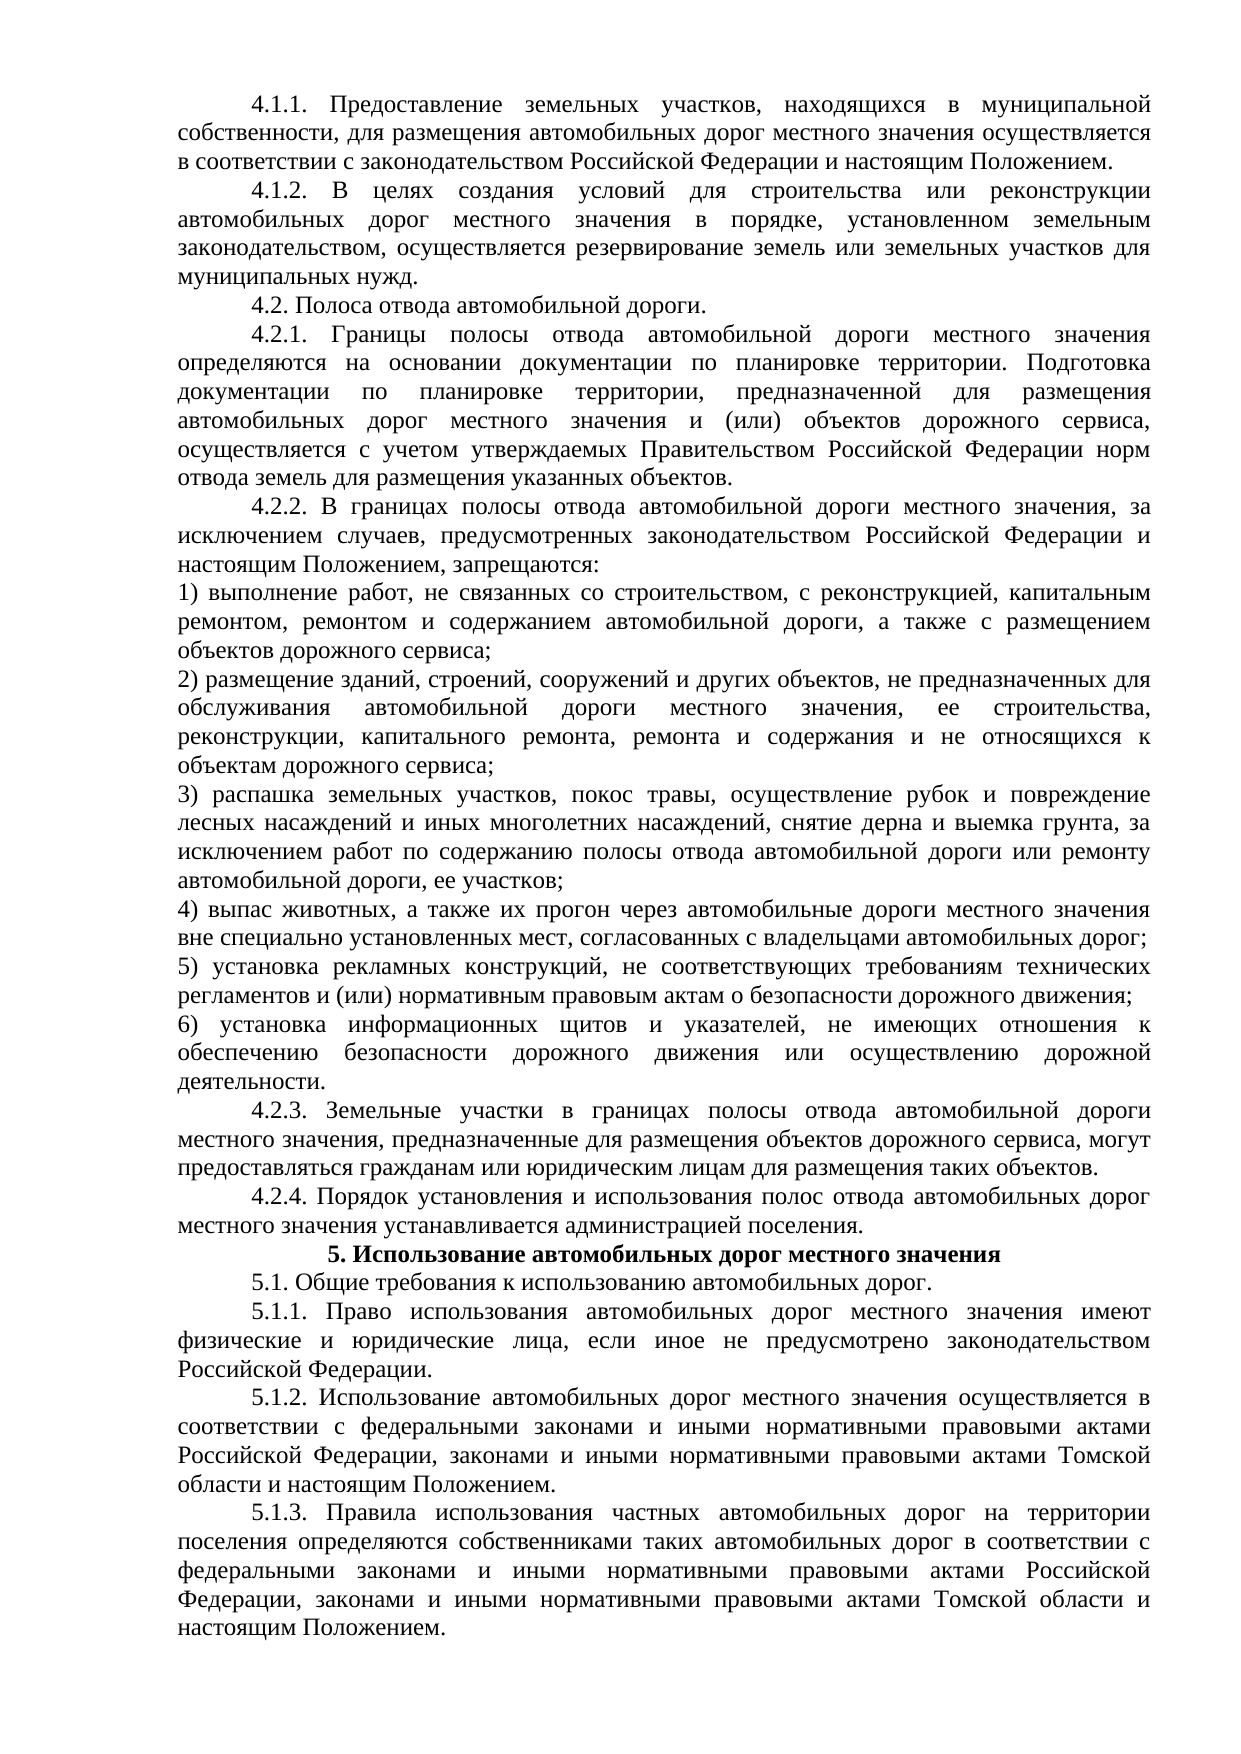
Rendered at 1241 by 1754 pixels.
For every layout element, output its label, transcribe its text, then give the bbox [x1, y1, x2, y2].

text 4.1.2. В целях создания условий для строительства или реконструкции автомобильных дорог местного значения в порядке, установленном земельным законодательством, осуществляется резервирование земель или земельных участков для муниципальных нужд. [177, 175, 1152, 290]
text 4.2.1. Границы полосы отвода автомобильной дороги местного значения определяются на основании документации по планировке территории. Подготовка документации по планировке территории, предназначенной для размещения автомобильных дорог местного значения и (или) объектов дорожного сервиса, осуществляется с учетом утверждаемых Правительством Российской Федерации норм отвода земель для размещения указанных объектов. [177, 319, 1152, 491]
text 5.1.3. Правила использования частных автомобильных дорог на территории поселения определяются собственниками таких автомобильных дорог в соответствии с федеральными законами и иными нормативными правовыми актами Российской Федерации, законами и иными нормативными правовыми актами Томской области и настоящим Положением. [177, 1497, 1152, 1641]
text 4.1.1. Предоставление земельных участков, находящихся в муниципальной собственности, для размещения автомобильных дорог местного значения осуществляется в соответствии с законодательством Российской Федерации и настоящим Положением. [177, 89, 1152, 175]
text 4.2.3. Земельные участки в границах полосы отвода автомобильной дороги местного значения, предназначенные для размещения объектов дорожного сервиса, могут предоставляться гражданам или юридическим лицам для размещения таких объектов. [177, 1095, 1152, 1181]
text 5) установка рекламных конструкций, не соответствующих требованиям технических регламентов и (или) нормативным правовым актам о безопасности дорожного движения; [177, 951, 1152, 1009]
text 5.1.2. Использование автомобильных дорог местного значения осуществляется в соответствии с федеральными законами и иными нормативными правовыми актами Российской Федерации, законами и иными нормативными правовыми актами Томской области и настоящим Положением. [177, 1382, 1152, 1497]
text 4.2.4. Порядок установления и использования полос отвода автомобильных дорог местного значения устанавливается администрацией поселения. [177, 1181, 1152, 1239]
text 3) распашка земельных участков, покос травы, осуществление рубок и повреждение лесных насаждений и иных многолетних насаждений, снятие дерна и выемка грунта, за исключением работ по содержанию полосы отвода автомобильной дороги или ремонту автомобильной дороги, ее участков; [177, 779, 1152, 894]
text 5. Использование автомобильных дорог местного значения [177, 1239, 1152, 1267]
text 4.2.2. В границах полосы отвода автомобильной дороги местного значения, за исключением случаев, предусмотренных законодательством Российской Федерации и настоящим Положением, запрещаются: [177, 491, 1152, 577]
text 4.2. Полоса отвода автомобильной дороги. [177, 290, 1152, 319]
text 6) установка информационных щитов и указателей, не имеющих отношения к обеспечению безопасности дорожного движения или осуществлению дорожной деятельности. [177, 1009, 1152, 1095]
text 4) выпас животных, а также их прогон через автомобильные дороги местного значения вне специально установленных мест, согласованных с владельцами автомобильных дорог; [177, 894, 1152, 951]
text 1) выполнение работ, не связанных со строительством, с реконструкцией, капитальным ремонтом, ремонтом и содержанием автомобильной дороги, а также с размещением объектов дорожного сервиса; [177, 577, 1152, 664]
text 5.1. Общие требования к использованию автомобильных дорог. [177, 1267, 1152, 1296]
text 5.1.1. Право использования автомобильных дорог местного значения имеют физические и юридические лица, если иное не предусмотрено законодательством Российской Федерации. [177, 1296, 1152, 1382]
text 2) размещение зданий, строений, сооружений и других объектов, не предназначенных для обслуживания автомобильной дороги местного значения, ее строительства, реконструкции, капитального ремонта, ремонта и содержания и не относящихся к объектам дорожного сервиса; [177, 664, 1152, 779]
